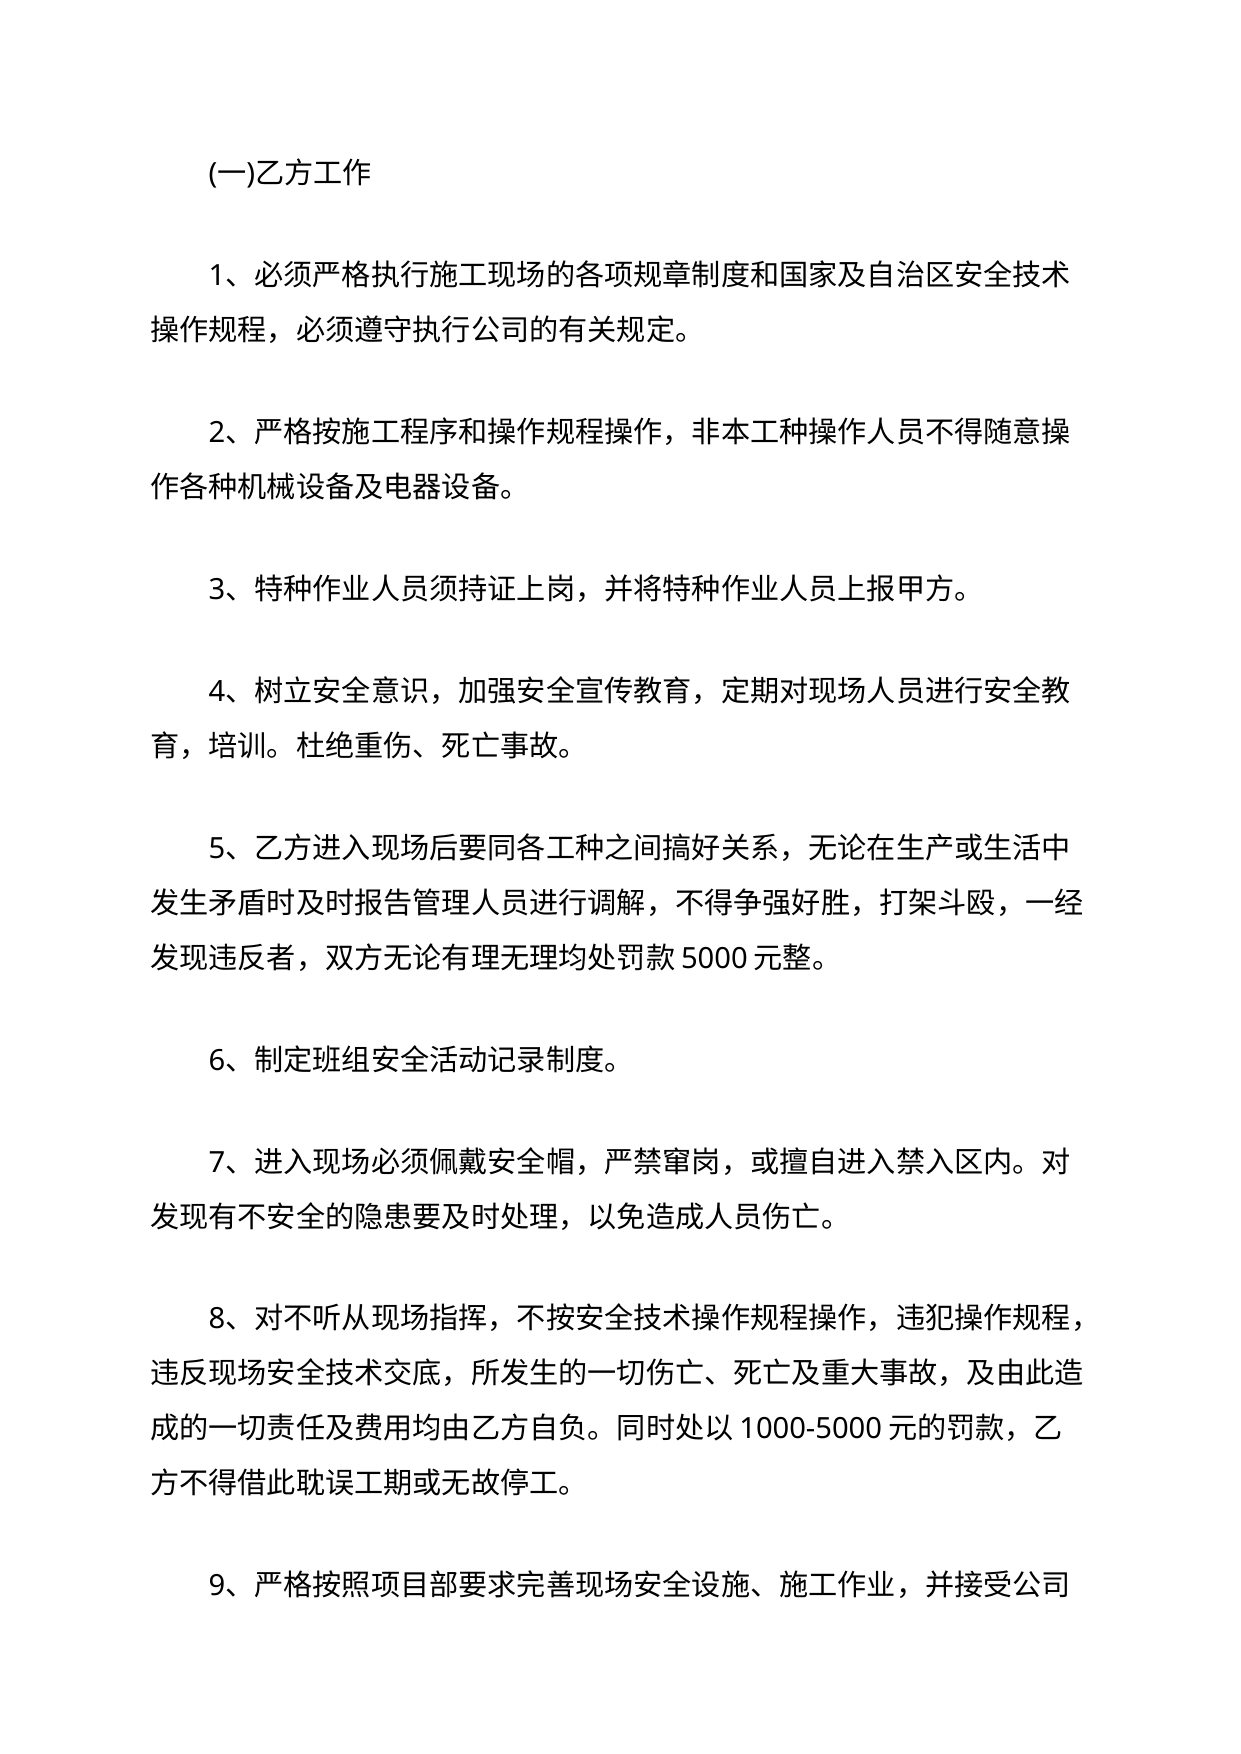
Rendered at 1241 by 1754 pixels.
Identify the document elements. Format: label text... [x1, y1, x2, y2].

text 6、制定班组安全活动记录制度。 [150, 1036, 1090, 1078]
text 5、乙方进入现场后要同各工种之间搞好关系，无论在生产或生活中发生矛盾时及时报告管理人员进行调解，不得争强好胜，打架斗殴，一经发现违反者，双方无论有理无理均处罚款5000元整。 [150, 824, 1090, 977]
text 3、特种作业人员须持证上岗，并将特种作业人员上报甲方。 [150, 566, 1090, 608]
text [150, 1562, 1090, 1604]
text 4、树立安全意识，加强安全宣传教育，定期对现场人员进行安全教育，培训。杜绝重伤、死亡事故。 [150, 667, 1090, 765]
text 7、进入现场必须佩戴安全帽，严禁窜岗，或擅自进入禁入区内。对发现有不安全的隐患要及时处理，以免造成人员伤亡。 [150, 1138, 1090, 1235]
text 8、对不听从现场指挥，不按安全技术操作规程操作，违犯操作规程，违反现场安全技术交底，所发生的一切伤亡、死亡及重大事故，及由此造成的一切责任及费用均由乙方自负。同时处以1000-5000元的罚款，乙方不得借此耽误工期或无故停工。 [150, 1295, 1090, 1502]
text 2、严格按施工程序和操作规程操作，非本工种操作人员不得随意操作各种机械设备及电器设备。 [150, 409, 1090, 506]
text 1、必须严格执行施工现场的各项规章制度和国家及自治区安全技术操作规程，必须遵守执行公司的有关规定。 [150, 252, 1090, 349]
text (一)乙方工作 [150, 150, 1090, 192]
